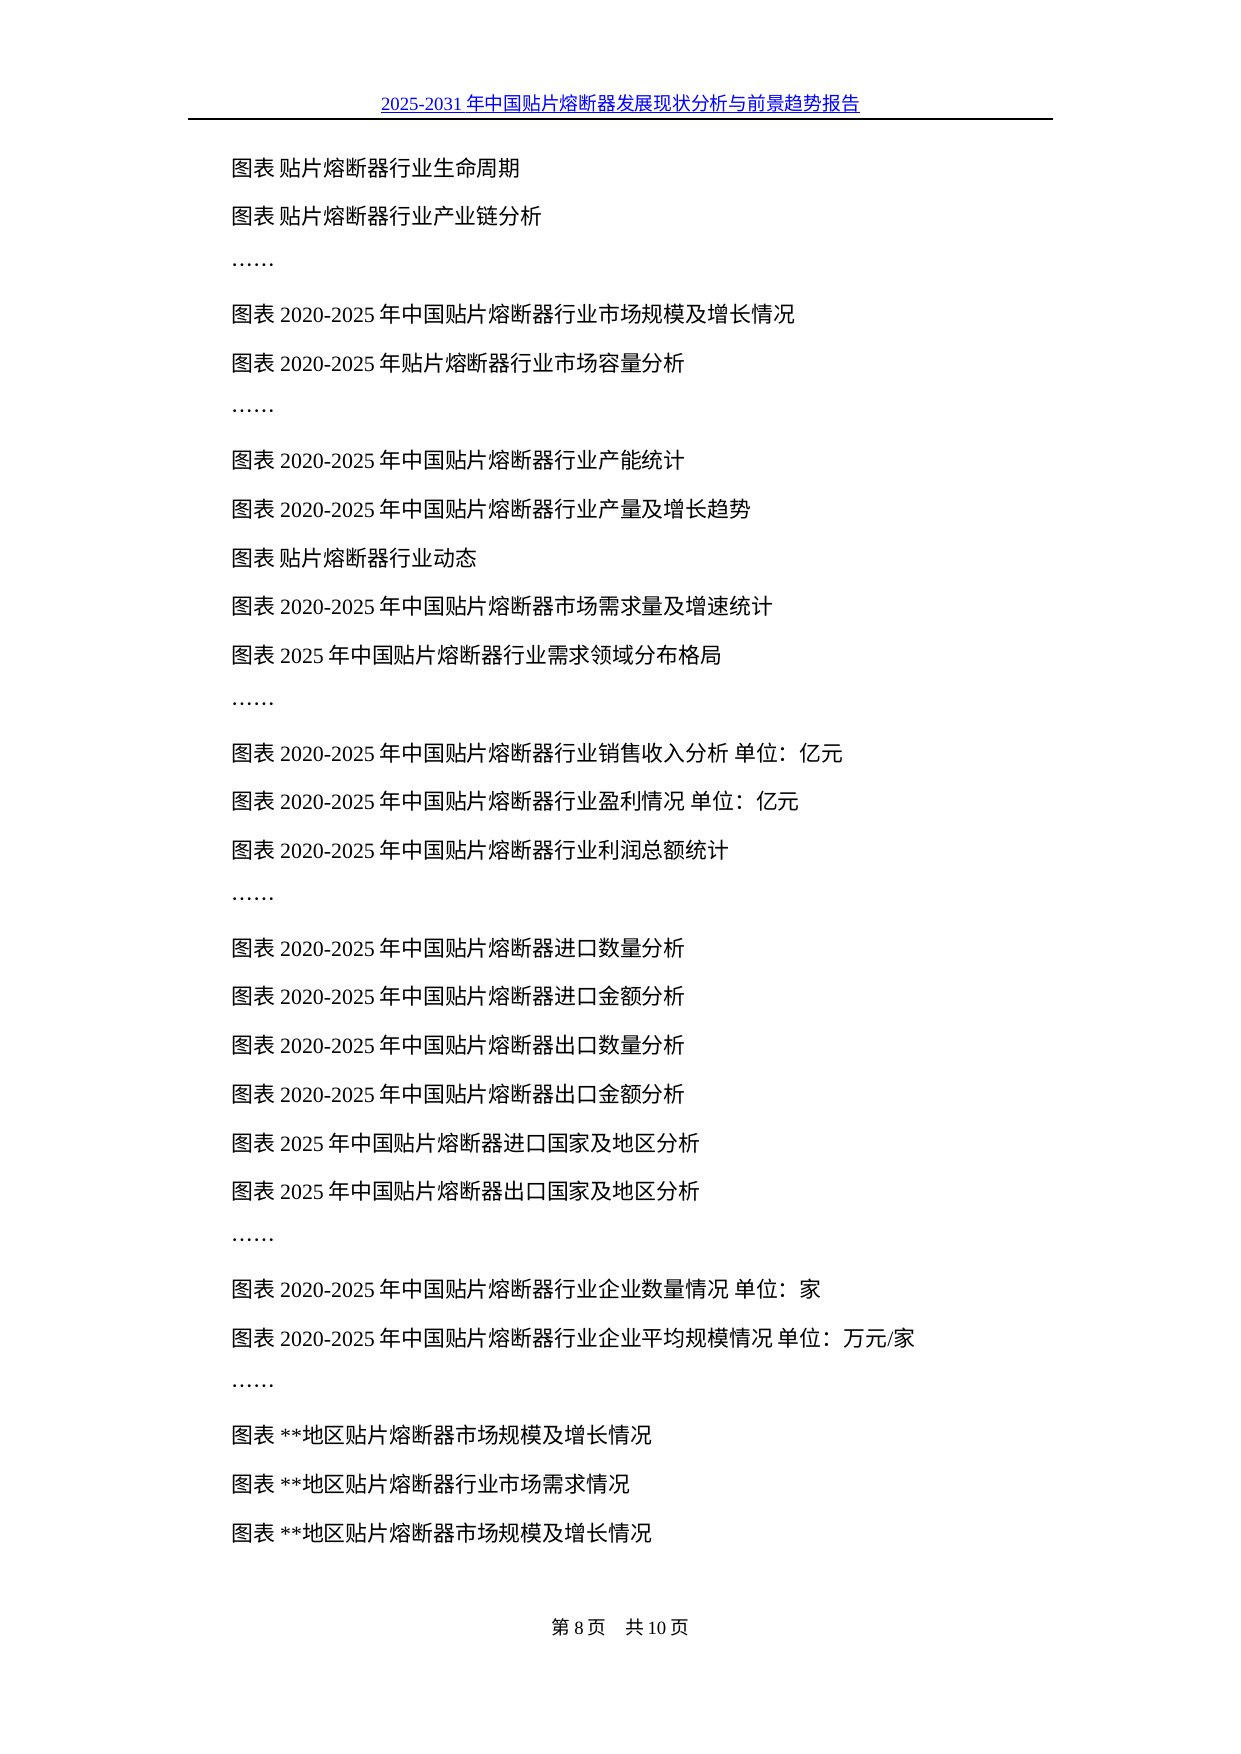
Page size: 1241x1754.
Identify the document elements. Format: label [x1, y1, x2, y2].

text [187, 150, 1053, 1548]
